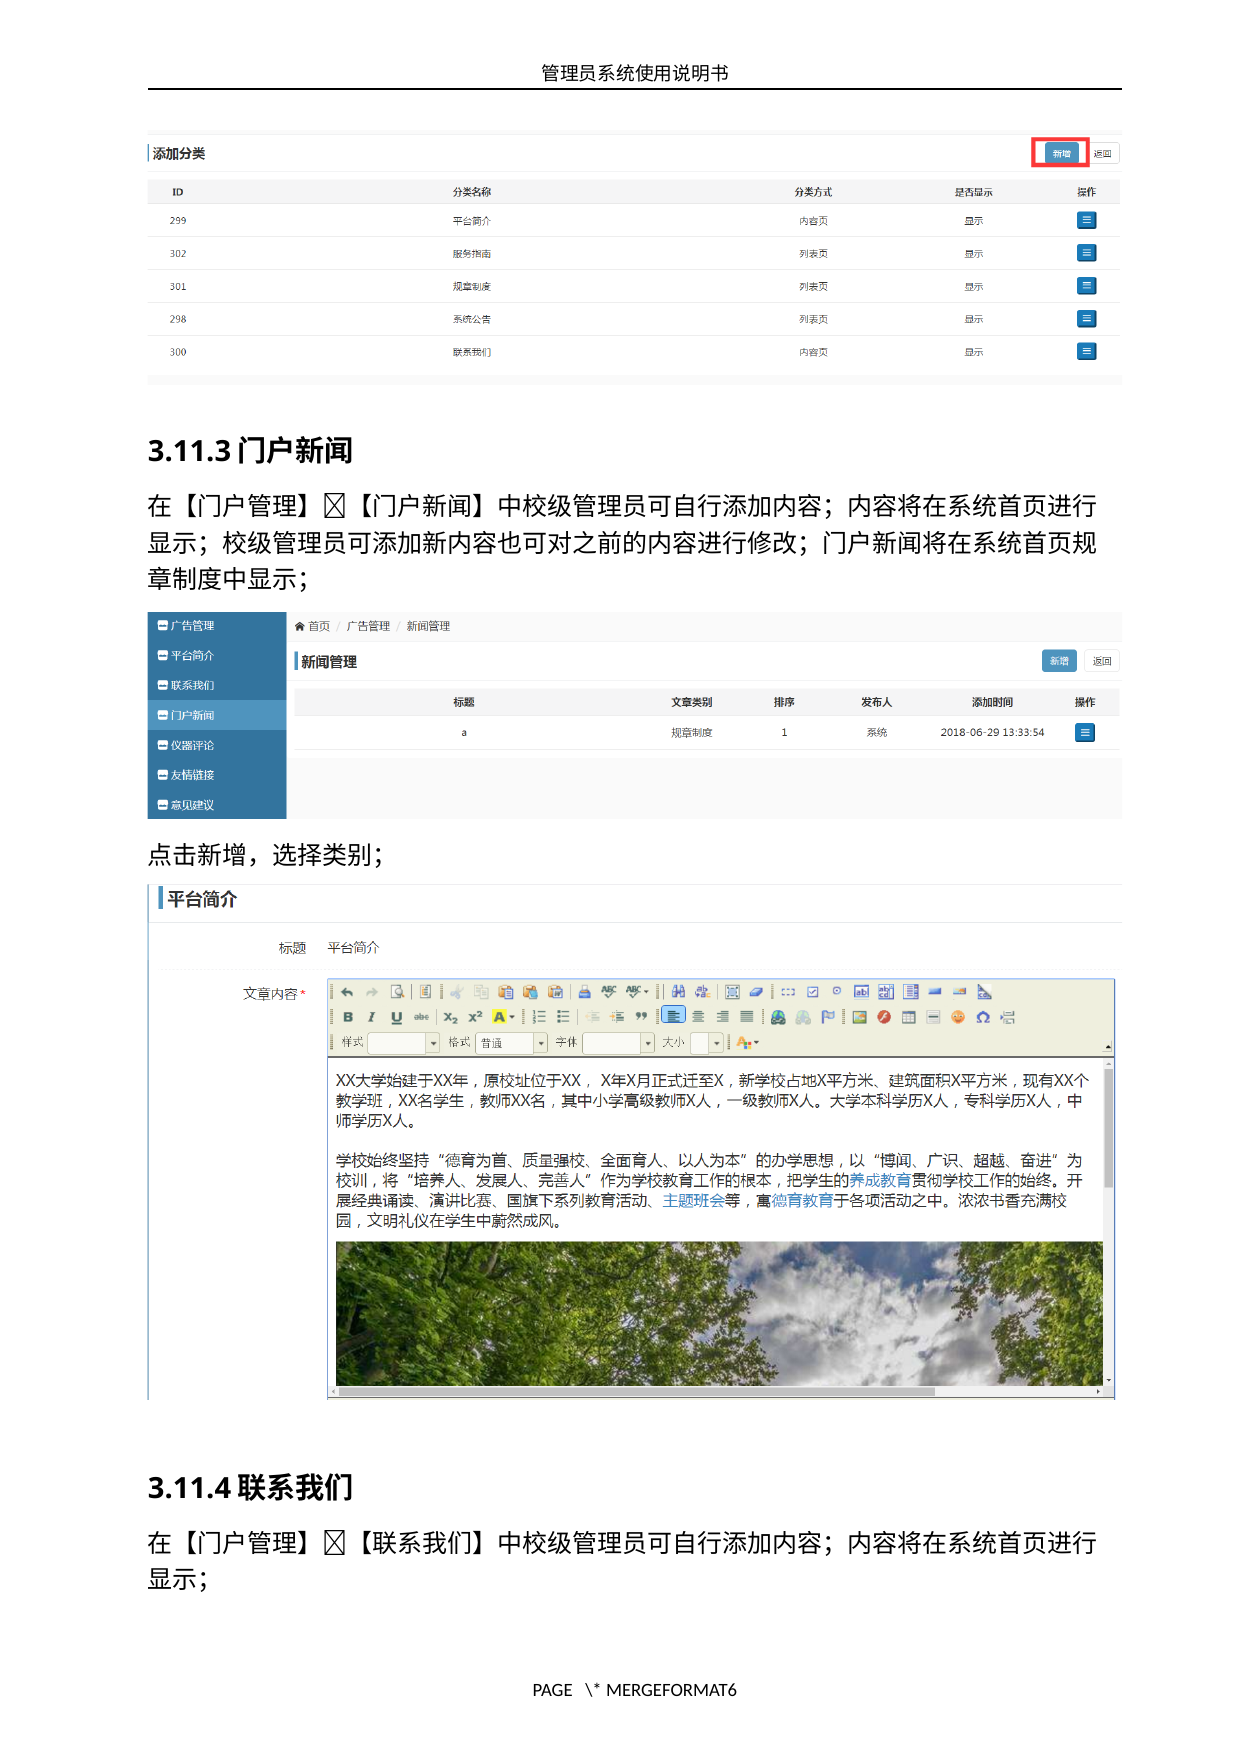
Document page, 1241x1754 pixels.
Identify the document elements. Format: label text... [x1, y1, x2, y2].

text 点击新增，选择类别； [148, 835, 1122, 872]
picture [147, 130, 1123, 385]
picture [147, 884, 1123, 1400]
text 在【门户管理】【联系我们】中校级管理员可自行添加内容；内容将在系统首页进行显示； [148, 1523, 1122, 1596]
picture [147, 612, 1123, 819]
subtitle 3.11.4联系我们 [148, 1464, 1122, 1507]
subtitle 3.11.3门户新闻 [148, 427, 1122, 470]
text 在【门户管理】【门户新闻】中校级管理员可自行添加内容；内容将在系统首页进行显示；校级管理员可添加新内容也可对之前的内容进行修改；门户新闻将在系统首页规章制度中显示； [148, 487, 1122, 596]
